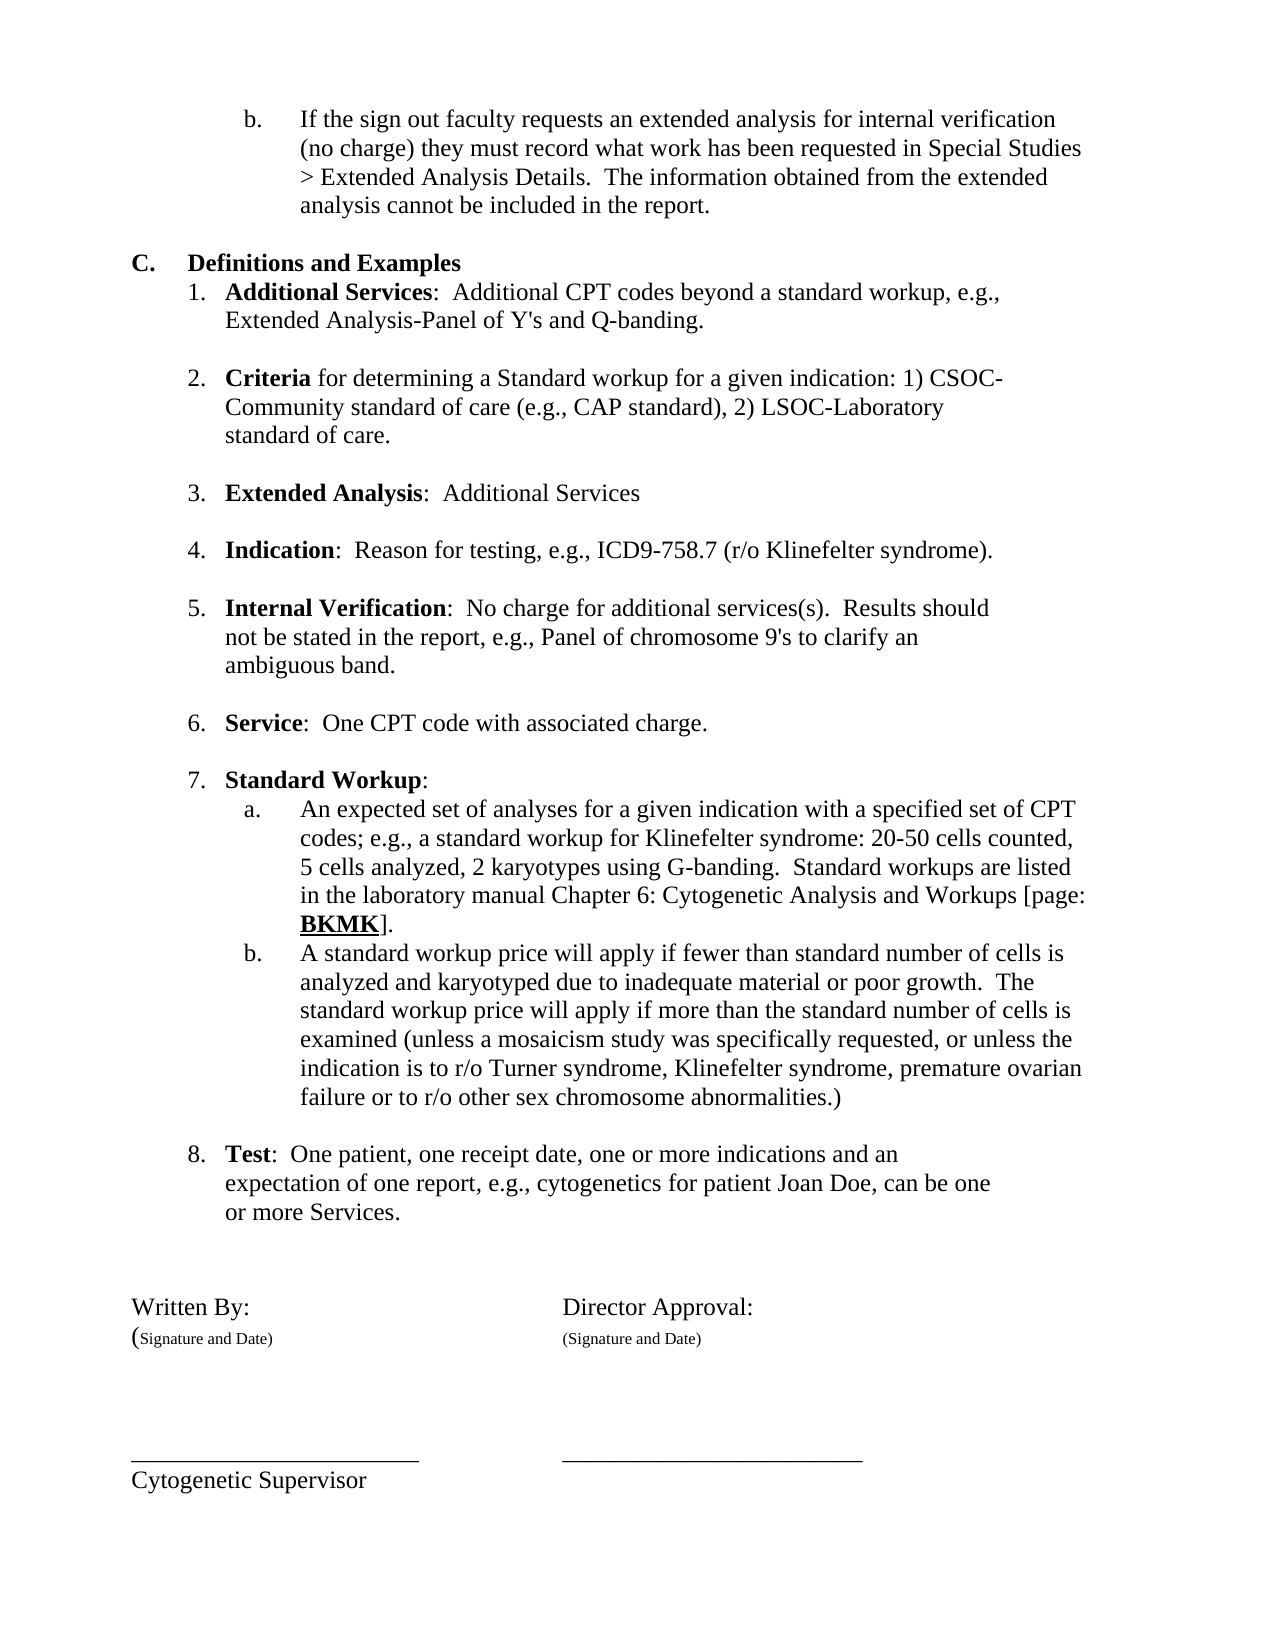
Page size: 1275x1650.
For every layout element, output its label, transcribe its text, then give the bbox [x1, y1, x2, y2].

list Additional Services: Additional CPT codes beyond a standard workup, e.g., Extended Analysis-Panel of Y's and Q-banding. [187, 277, 1012, 334]
text Written By: Director Approval: [131, 1292, 1087, 1321]
list Service: One CPT code with associated charge. [187, 708, 1012, 737]
list Extended Analysis: Additional Services [187, 478, 1012, 507]
list A standard workup price will apply if fewer than standard number of cells is analyzed and karyotyped due to inadequate material or poor growth. The standard workup price will apply if more than the standard number of cells is examined (unless a mosaicism study was specifically requested, or unless the indication is to r/o Turner syndrome, Klinefelter syndrome, premature ovarian failure or to r/o other sex chromosome abnormalities.) [244, 938, 1087, 1110]
subtitle Definitions and Examples [131, 248, 1087, 277]
list An expected set of analyses for a given indication with a specified set of CPT codes; e.g., a standard workup for Klinefelter syndrome: 20-50 cells counted, 5 cells analyzed, 2 karyotypes using G-banding. Standard workups are listed in the laboratory manual Chapter 6: Cytogenetic Analysis and Workups [page: BKMK]. [244, 794, 1087, 938]
text Cytogenetic Supervisor [131, 1465, 1087, 1494]
list Test: One patient, one receipt date, one or more indications and an expectation of one report, e.g., cytogenetics for patient Joan Doe, can be one or more Services. [187, 1139, 1012, 1225]
text (Signature and Date) (Signature and Date) [131, 1321, 1087, 1350]
list Criteria for determining a Standard workup for a given indication: 1) CSOC-Community standard of care (e.g., CAP standard), 2) LSOC-Laboratory standard of care. [187, 363, 1012, 449]
list If the sign out faculty requests an extended analysis for internal verification (no charge) they must record what work has been requested in Special Studies > Extended Analysis Details. The information obtained from the extended analysis cannot be included in the report. [244, 104, 1087, 219]
list Indication: Reason for testing, e.g., ICD9-758.7 (r/o Klinefelter syndrome). [187, 535, 1012, 564]
list Internal Verification: No charge for additional services(s). Results should not be stated in the report, e.g., Panel of chromosome 9's to clarify an ambiguous band. [187, 593, 1012, 679]
text _______________________ ________________________ [131, 1436, 1087, 1465]
list Standard Workup: [187, 765, 1012, 794]
